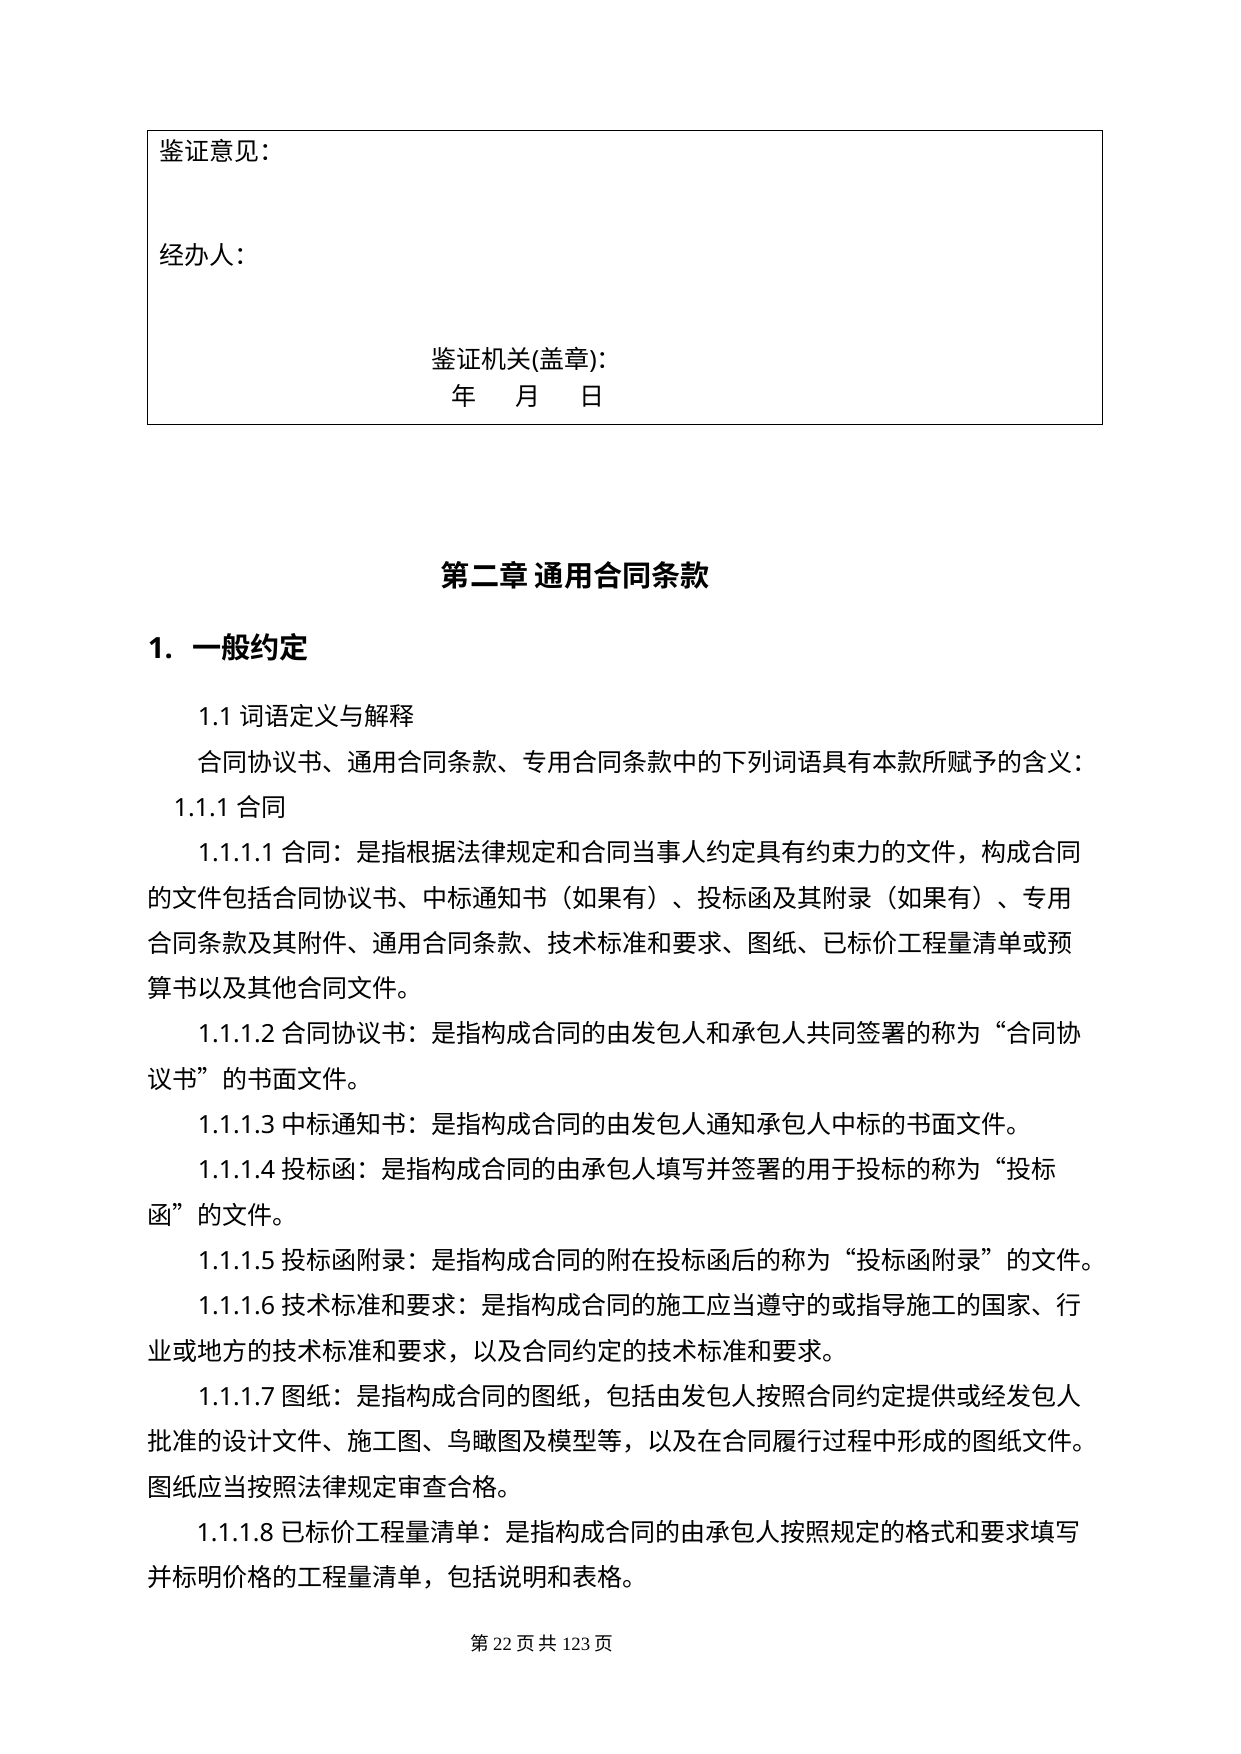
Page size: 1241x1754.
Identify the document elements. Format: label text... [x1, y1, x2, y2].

text 1.1.1.7 图纸：是指构成合同的图纸，包括由发包人按照合同约定提供或经发包人批准的设计文件、施工图、鸟瞰图及模型等，以及在合同履行过程中形成的图纸文件。图纸应当按照法律规定审查合格。 [148, 1376, 1092, 1503]
text 1.1.1.8 已标价工程量清单：是指构成合同的由承包人按照规定的格式和要求填写并标明价格的工程量清单，包括说明和表格。 [148, 1512, 1092, 1594]
table_header 鉴证意见： 经办人： 鉴证机关(盖章)： 年 月 日 [148, 131, 1102, 424]
text 1.1.1.5 投标函附录：是指构成合同的附在投标函后的称为“投标函附录”的文件。 [148, 1241, 1092, 1277]
text 1.1.1 合同 [148, 787, 1092, 824]
text 1.1.1.3 中标通知书：是指构成合同的由发包人通知承包人中标的书面文件。 [148, 1104, 1092, 1141]
text 1.1.1.1 合同：是指根据法律规定和合同当事人约定具有约束力的文件，构成合同的文件包括合同协议书、中标通知书（如果有）、投标函及其附录（如果有）、专用合同条款及其附件、通用合同条款、技术标准和要求、图纸、已标价工程量清单或预算书以及其他合同文件。 [148, 833, 1092, 1005]
text 1.1.1.4 投标函：是指构成合同的由承包人填写并签署的用于投标的称为“投标函”的文件。 [148, 1150, 1092, 1231]
text 第二章 通用合同条款 [148, 553, 1092, 595]
text 1.1.1.2 合同协议书：是指构成合同的由发包人和承包人共同签署的称为“合同协议书”的书面文件。 [148, 1014, 1092, 1096]
text 1.1.1.6 技术标准和要求：是指构成合同的施工应当遵守的或指导施工的国家、行业或地方的技术标准和要求，以及合同约定的技术标准和要求。 [148, 1286, 1092, 1367]
text 1.1 词语定义与解释 [148, 697, 1092, 733]
subtitle 一般约定 [148, 624, 1092, 667]
text 合同协议书、通用合同条款、专用合同条款中的下列词语具有本款所赋予的含义： [148, 742, 1092, 778]
